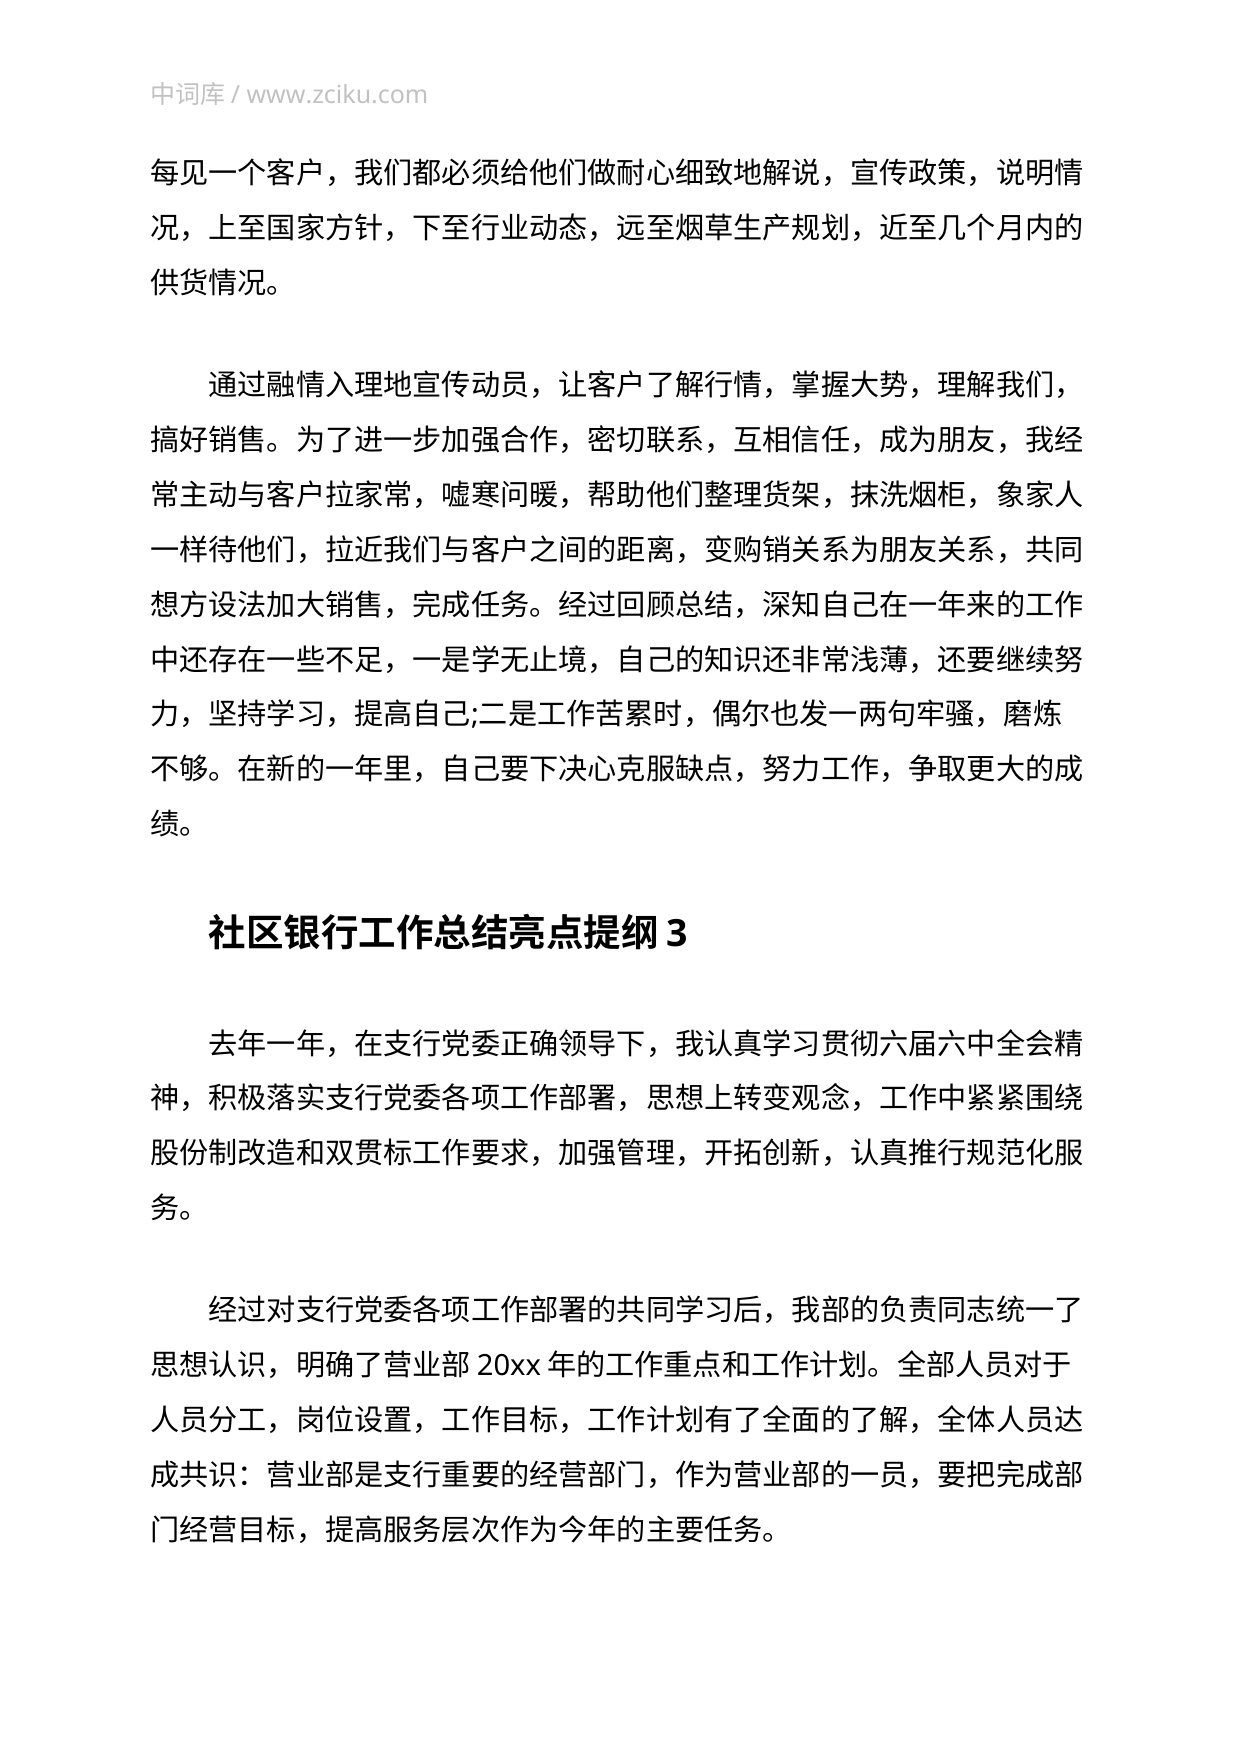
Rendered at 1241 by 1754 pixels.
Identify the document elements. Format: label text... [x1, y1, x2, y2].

text 经过对支行党委各项工作部署的共同学习后，我部的负责同志统一了思想认识，明确了营业部20xx年的工作重点和工作计划。全部人员对于人员分工，岗位设置，工作目标，工作计划有了全面的了解，全体人员达成共识：营业部是支行重要的经营部门，作为营业部的一员，要把完成部门经营目标，提高服务层次作为今年的主要任务。 [150, 1287, 1090, 1549]
text 通过融情入理地宣传动员，让客户了解行情，掌握大势，理解我们，搞好销售。为了进一步加强合作，密切联系，互相信任，成为朋友，我经常主动与客户拉家常，嘘寒问暖，帮助他们整理货架，抹洗烟柜，象家人一样待他们，拉近我们与客户之间的距离，变购销关系为朋友关系，共同想方设法加大销售，完成任务。经过回顾总结，深知自己在一年来的工作中还存在一些不足，一是学无止境，自己的知识还非常浅薄，还要继续努力，坚持学习，提高自己;二是工作苦累时，偶尔也发一两句牢骚，磨炼不够。在新的一年里，自己要下决心克服缺点，努力工作，争取更大的成绩。 [150, 362, 1090, 843]
text 社区银行工作总结亮点提纲3 [150, 903, 1090, 957]
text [150, 150, 1090, 302]
text 去年一年，在支行党委正确领导下，我认真学习贯彻六届六中全会精神，积极落实支行党委各项工作部署，思想上转变观念，工作中紧紧围绕股份制改造和双贯标工作要求，加强管理，开拓创新，认真推行规范化服务。 [150, 1020, 1090, 1227]
